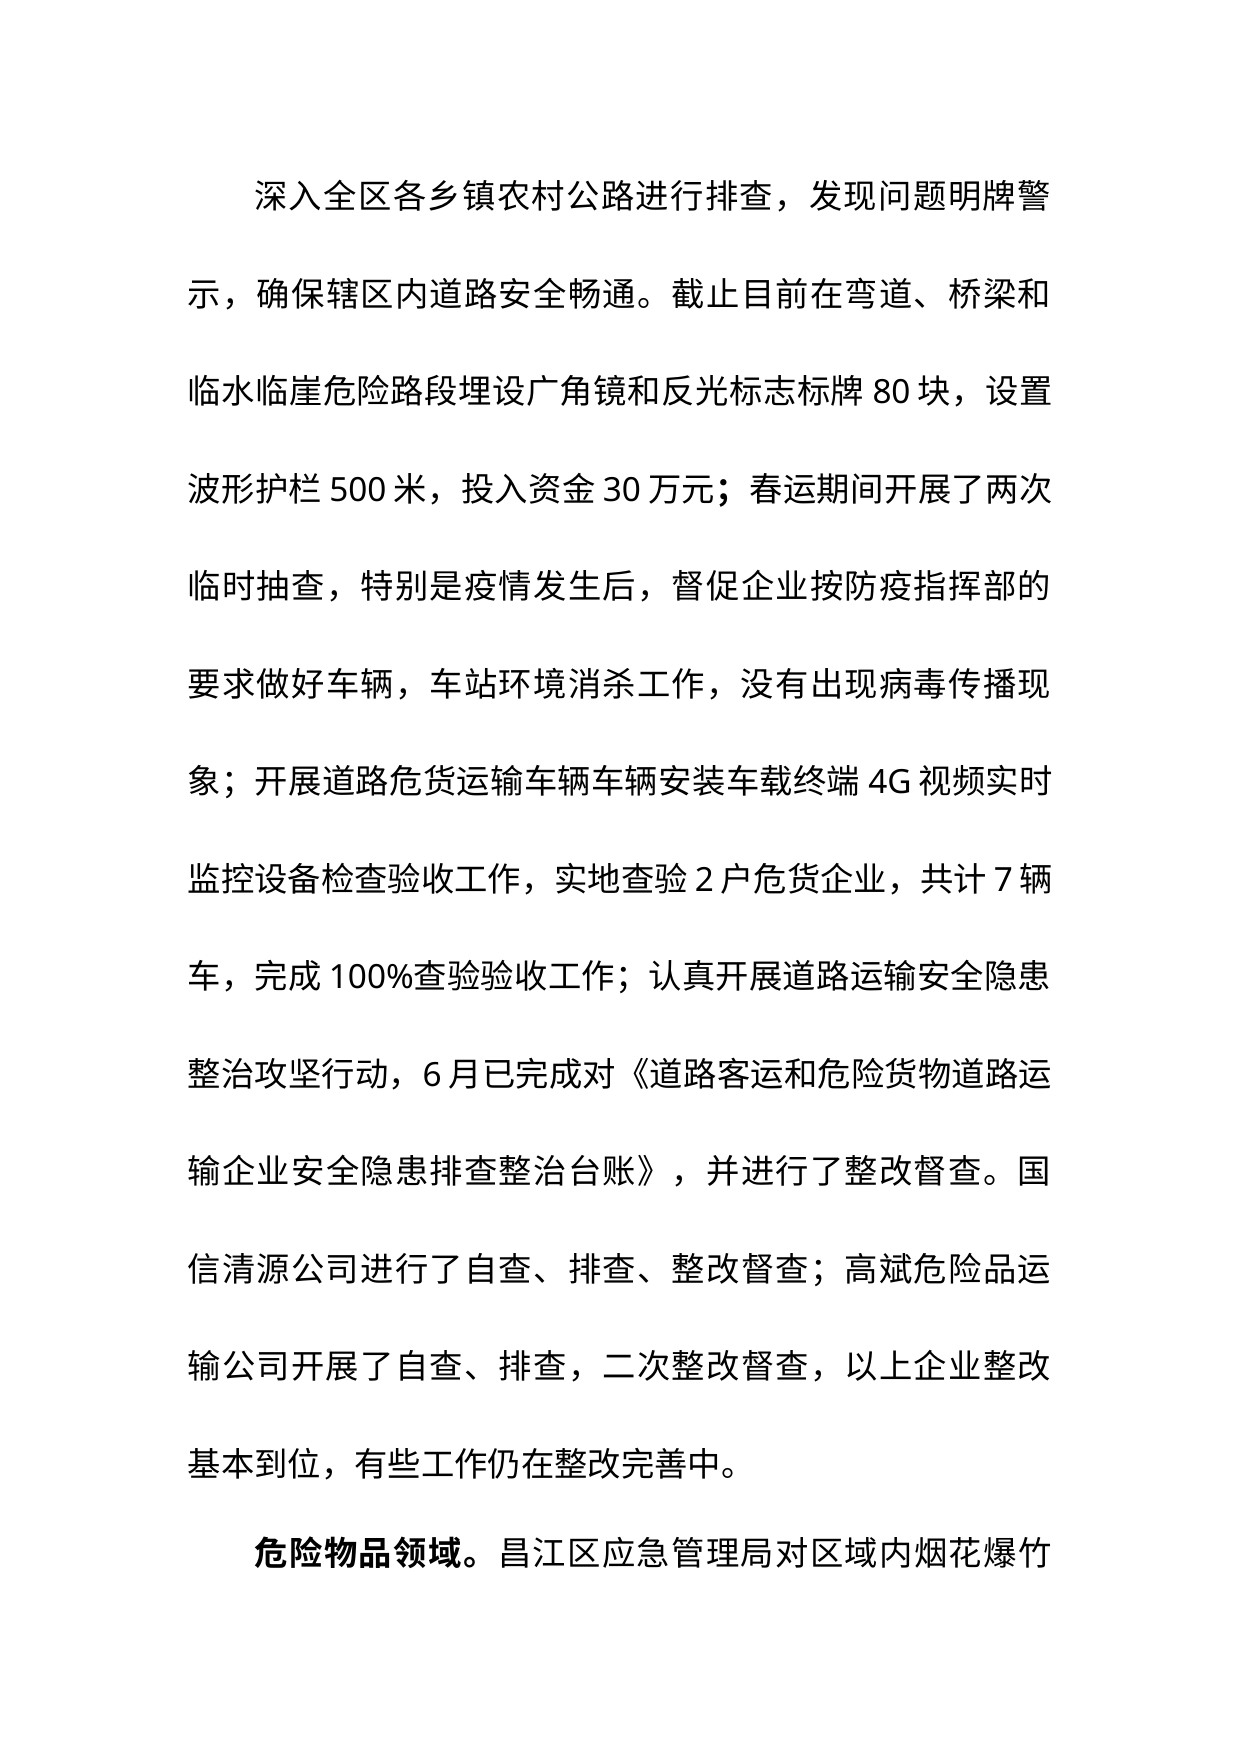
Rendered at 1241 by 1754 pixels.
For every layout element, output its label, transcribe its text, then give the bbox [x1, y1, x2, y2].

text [187, 1518, 1053, 1583]
text 深入全区各乡镇农村公路进行排查，发现问题明牌警示，确保辖区内道路安全畅通。截止目前在弯道、桥梁和临水临崖危险路段埋设广角镜和反光标志标牌80块，设置波形护栏500米，投入资金30万元；春运期间开展了两次临时抽查，特别是疫情发生后，督促企业按防疫指挥部的要求做好车辆，车站环境消杀工作，没有出现病毒传播现象；开展道路危货运输车辆车辆安装车载终端4G视频实时监控设备检查验收工作，实地查验2户危货企业，共计7辆车，完成100%查验验收工作；认真开展道路运输安全隐患整治攻坚行动，6月已完成对《道路客运和危险货物道路运输企业安全隐患排查整治台账》，并进行了整改督查。国信清源公司进行了自查、排查、整改督查；高斌危险品运输公司开展了自查、排查，二次整改督查，以上企业整改基本到位，有些工作仍在整改完善中。 [187, 162, 1053, 1494]
